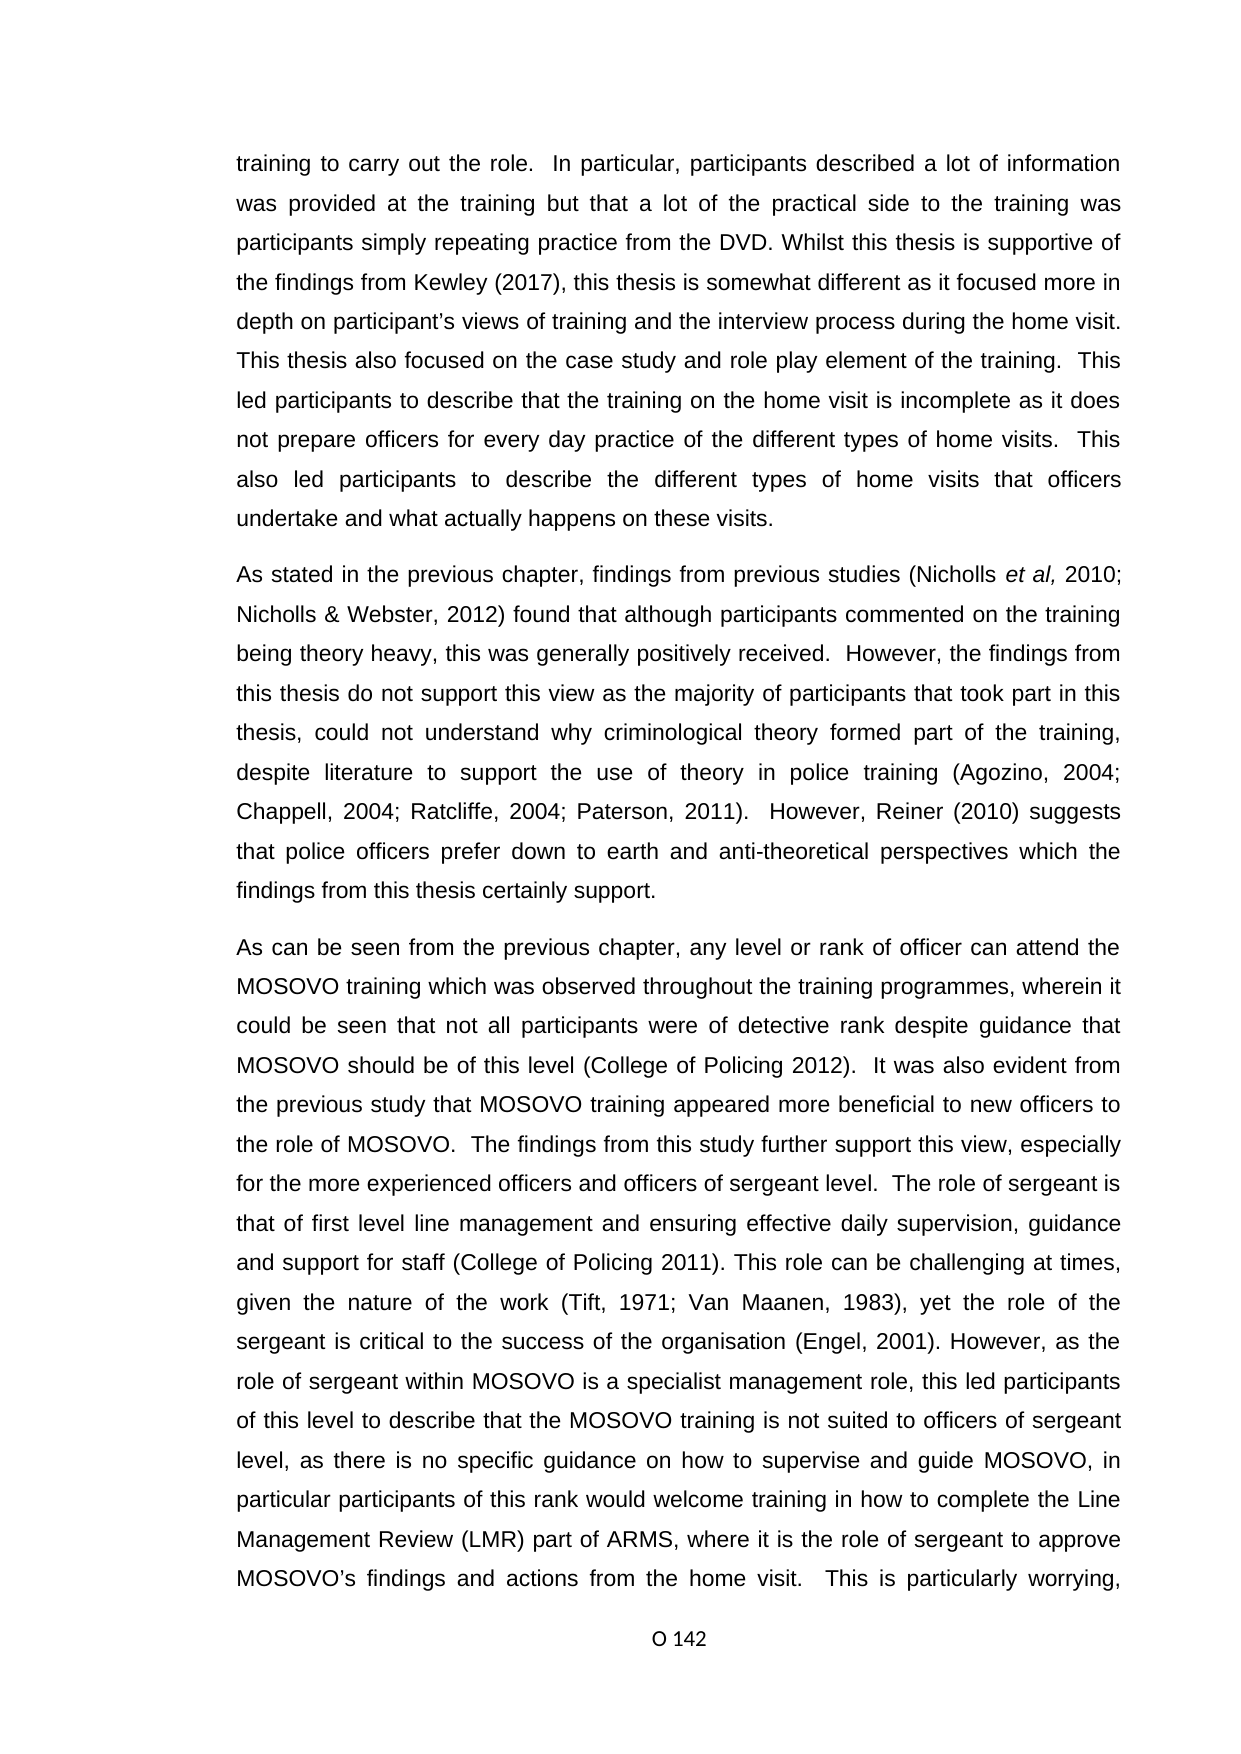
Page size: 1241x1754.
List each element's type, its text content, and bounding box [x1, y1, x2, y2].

text As stated in the previous chapter, findings from previous studies (Nicholls et al, 2010; Nicholls & Webster, 2012) found that although participants commented on the training being theory heavy, this was generally positively received. However, the findings from this thesis do not support this view as the majority of participants that took part in this thesis, could not understand why criminological theory formed part of the training, despite literature to support the use of theory in police training (Agozino, 2004; Chappell, 2004; Ratcliffe, 2004; Paterson, 2011). However, Reiner (2010) suggests that police officers prefer down to earth and anti-theoretical perspectives which the findings from this thesis certainly support. [236, 561, 1122, 904]
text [236, 150, 1122, 532]
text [236, 933, 1122, 1591]
